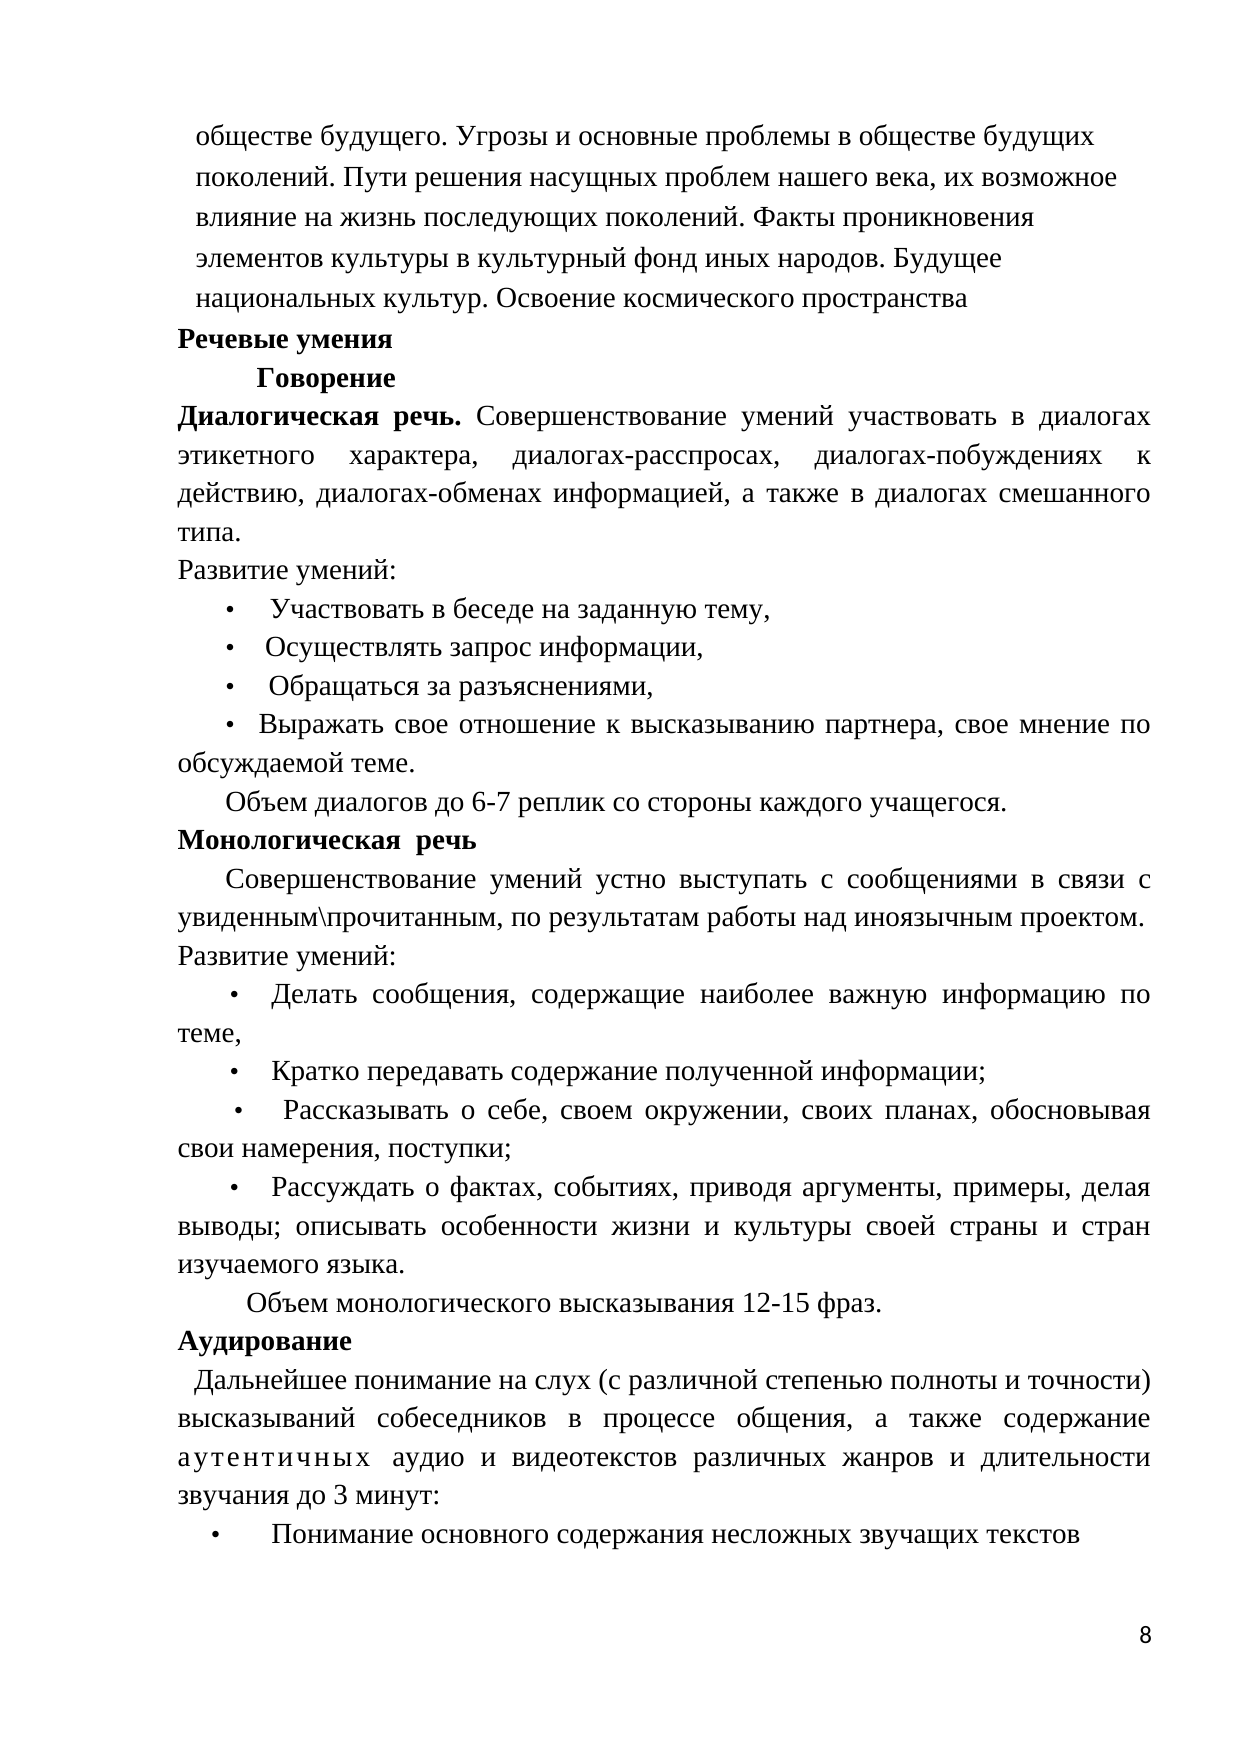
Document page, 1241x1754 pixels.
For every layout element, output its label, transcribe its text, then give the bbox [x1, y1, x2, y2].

list Участвовать в беседе на заданную тему, [177, 591, 1152, 624]
text обществе будущего. Угрозы и основные проблемы в обществе будущих [195, 118, 1151, 152]
text Диалогическая речь. Совершенствование умений участвовать в диалогах этикетного характера, диалогах-расспросах, диалогах-побуждениях к действию, диалогах-обменах информацией, а также в диалогах смешанного типа. [177, 398, 1152, 547]
text Объем диалогов до 6-7 реплик со стороны каждого учащегося. [177, 784, 1152, 817]
text национальных культур. Освоение космического пространства [195, 281, 1151, 314]
list Рассуждать о фактах, событиях, приводя аргументы, примеры, делая выводы; описывать особенности жизни и культуры своей страны и стран изучаемого языка. [177, 1169, 1152, 1280]
text Говорение [177, 360, 1152, 393]
text Монологическая речь [177, 822, 1152, 856]
text влияние на жизнь последующих поколений. Факты проникновения [195, 199, 1151, 233]
text Аудирование [177, 1323, 1152, 1357]
list Выражать свое отношение к высказыванию партнера, свое мнение по обсуждаемой теме. [177, 707, 1152, 779]
text поколений. Пути решения насущных проблем нашего века, их возможное [195, 159, 1151, 192]
list Осуществлять запрос информации, [177, 629, 1152, 663]
text Дальнейшее понимание на слух (с различной степенью полноты и точности) высказываний собеседников в процессе общения, а также содержание аутентичных аудио и видеотекстов различных жанров и длительности звучания до 3 минут: [177, 1362, 1152, 1511]
text Речевые умения [177, 321, 1152, 355]
text Объем монологического высказывания 12-15 фраз. [177, 1285, 1152, 1318]
text Совершенствование умений устно выступать с сообщениями в связи с увиденным\прочитанным, по результатам работы над иноязычным проектом. [177, 861, 1152, 933]
text Развитие умений: [177, 938, 1152, 971]
list Обращаться за разъяснениями, [177, 668, 1152, 702]
list Делать сообщения, содержащие наиболее важную информацию по теме, [177, 976, 1152, 1048]
list Рассказывать о себе, своем окружении, своих планах, обосновывая свои намерения, поступки; [177, 1092, 1152, 1164]
text элементов культуры в культурный фонд иных народов. Будущее [195, 240, 1151, 273]
list Понимание основного содержания несложных звучащих текстов [177, 1516, 1152, 1549]
list Кратко передавать содержание полученной информации; [177, 1053, 1152, 1087]
text Развитие умений: [177, 552, 1152, 586]
